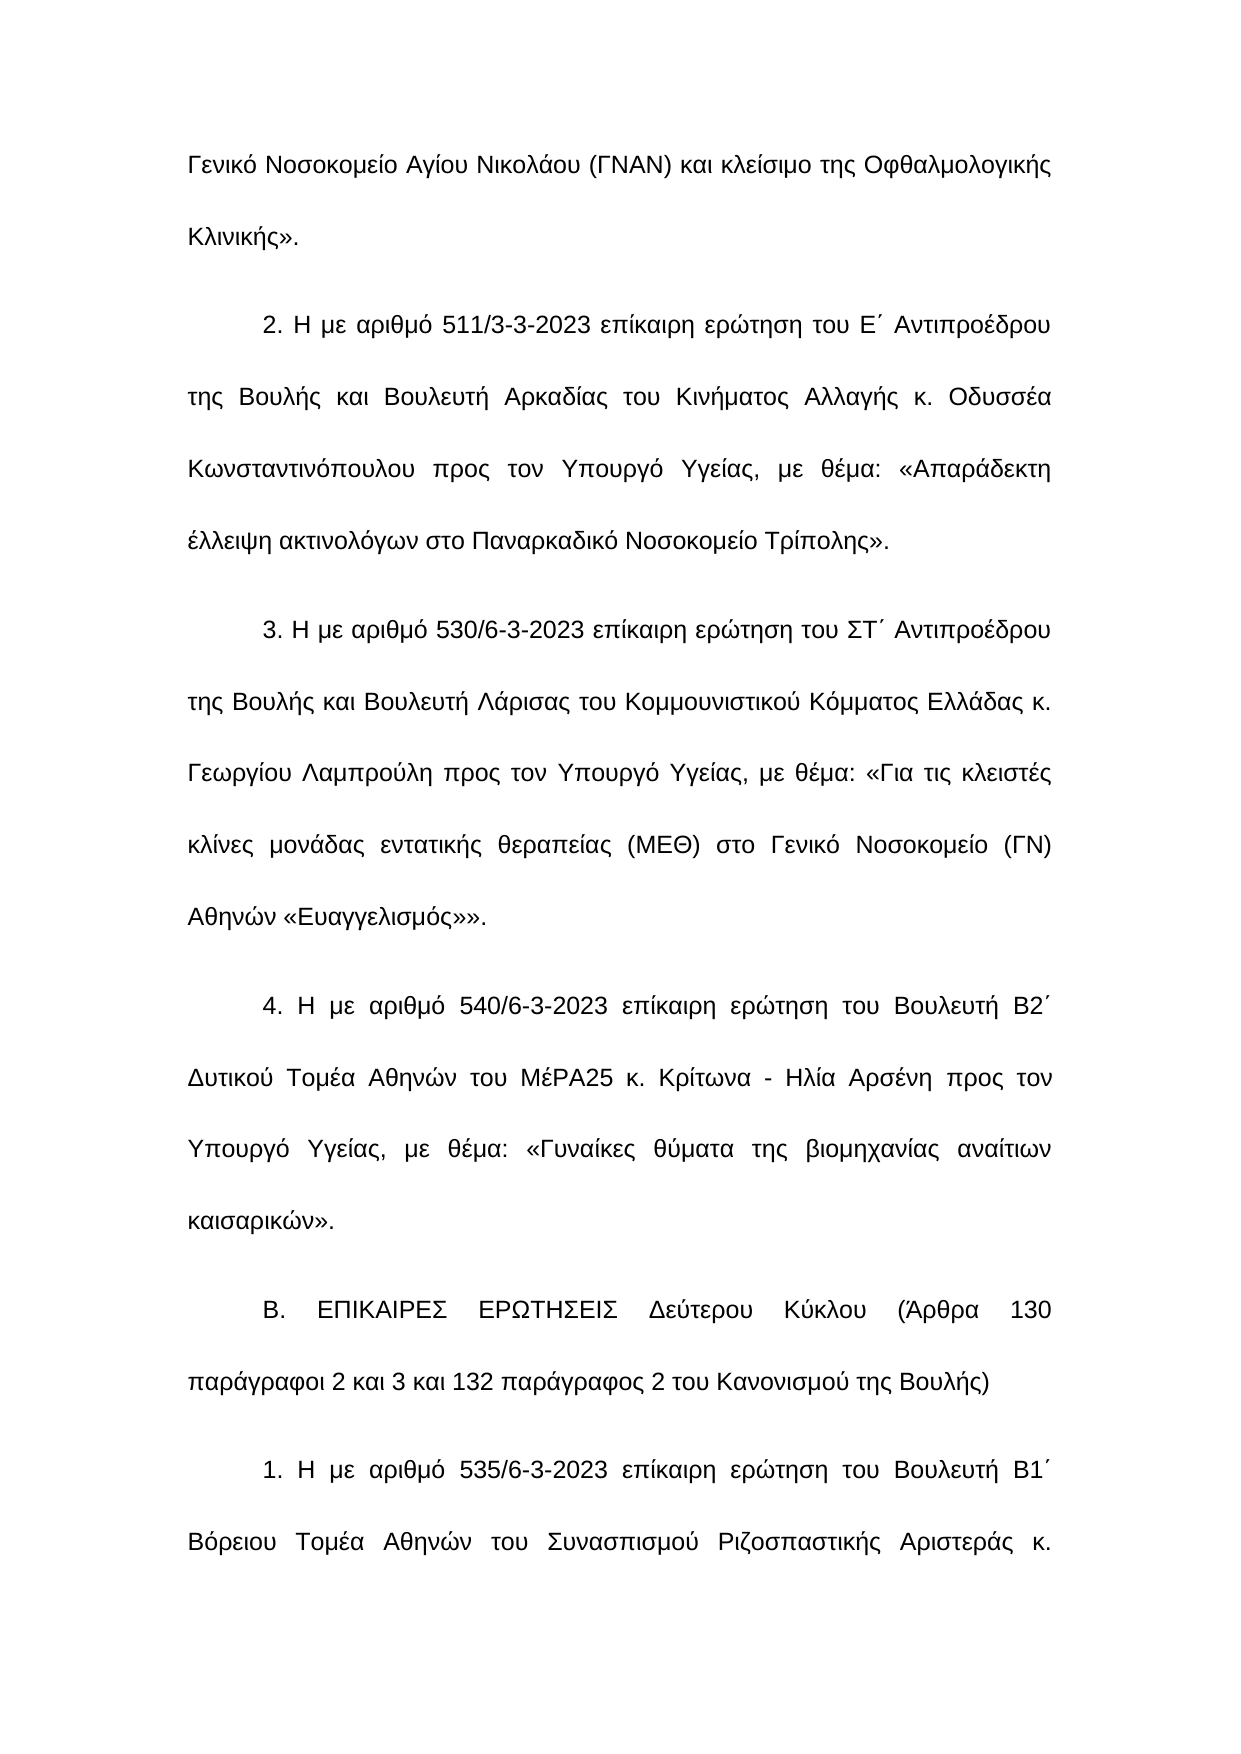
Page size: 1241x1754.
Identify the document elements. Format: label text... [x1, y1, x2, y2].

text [187, 1455, 1053, 1556]
text Β. ΕΠΙΚΑΙΡΕΣ ΕΡΩΤΗΣΕΙΣ Δεύτερου Κύκλου (Άρθρα 130 παράγραφοι 2 και 3 και 132 παράγραφος 2 του Κανονισμού της Βουλής) [187, 1295, 1053, 1395]
text 3. Η με αριθμό 530/6-3-2023 επίκαιρη ερώτηση του ΣΤ΄ Αντιπροέδρου της Βουλής και Βουλευτή Λάρισας του Κομμουνιστικού Κόμματος Ελλάδας κ. Γεωργίου Λαμπρούλη προς τον Υπουργό Υγείας, με θέμα: «Για τις κλειστές κλίνες μονάδας εντατικής θεραπείας (ΜΕΘ) στο Γενικό Νοσοκομείο (ΓΝ) Αθηνών «Ευαγγελισμός»». [187, 614, 1053, 931]
text 2. Η με αριθμό 511/3-3-2023 επίκαιρη ερώτηση του Ε΄ Αντιπροέδρου της Βουλής και Βουλευτή Αρκαδίας του Κινήματος Αλλαγής κ. Οδυσσέα Κωνσταντινόπουλου προς τον Υπουργό Υγείας, με θέμα: «Απαράδεκτη έλλειψη ακτινολόγων στο Παναρκαδικό Νοσοκομείο Τρίπολης». [187, 310, 1053, 555]
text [187, 150, 1053, 251]
text 4. Η με αριθμό 540/6-3-2023 επίκαιρη ερώτηση του Βουλευτή Β2΄ Δυτικού Τομέα Αθηνών του ΜέΡΑ25 κ. Κρίτωνα - Ηλία Αρσένη προς τον Υπουργό Υγείας, με θέμα: «Γυναίκες θύματα της βιομηχανίας αναίτιων καισαρικών». [187, 991, 1053, 1235]
